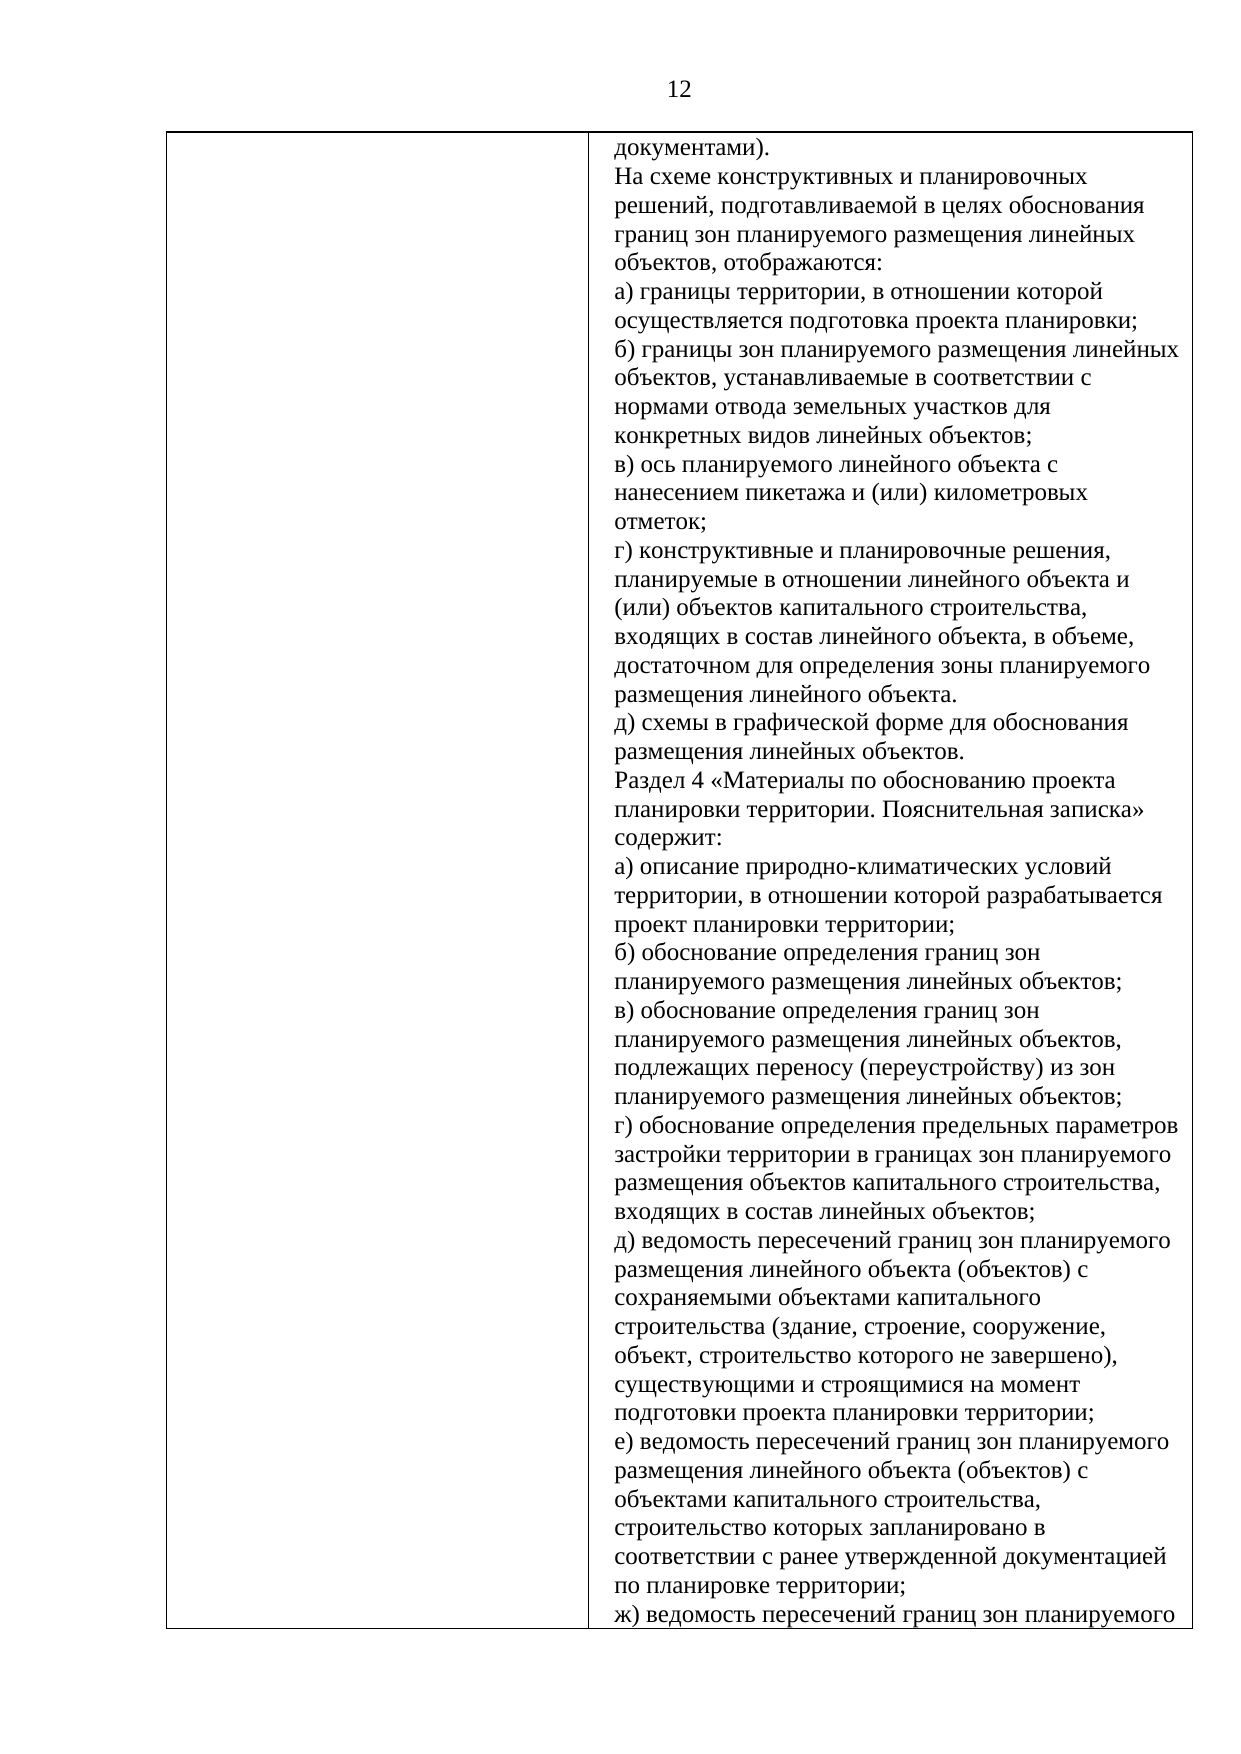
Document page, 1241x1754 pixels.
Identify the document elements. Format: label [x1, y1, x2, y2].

table_cell [589, 133, 1192, 1627]
table_cell [167, 133, 588, 1627]
